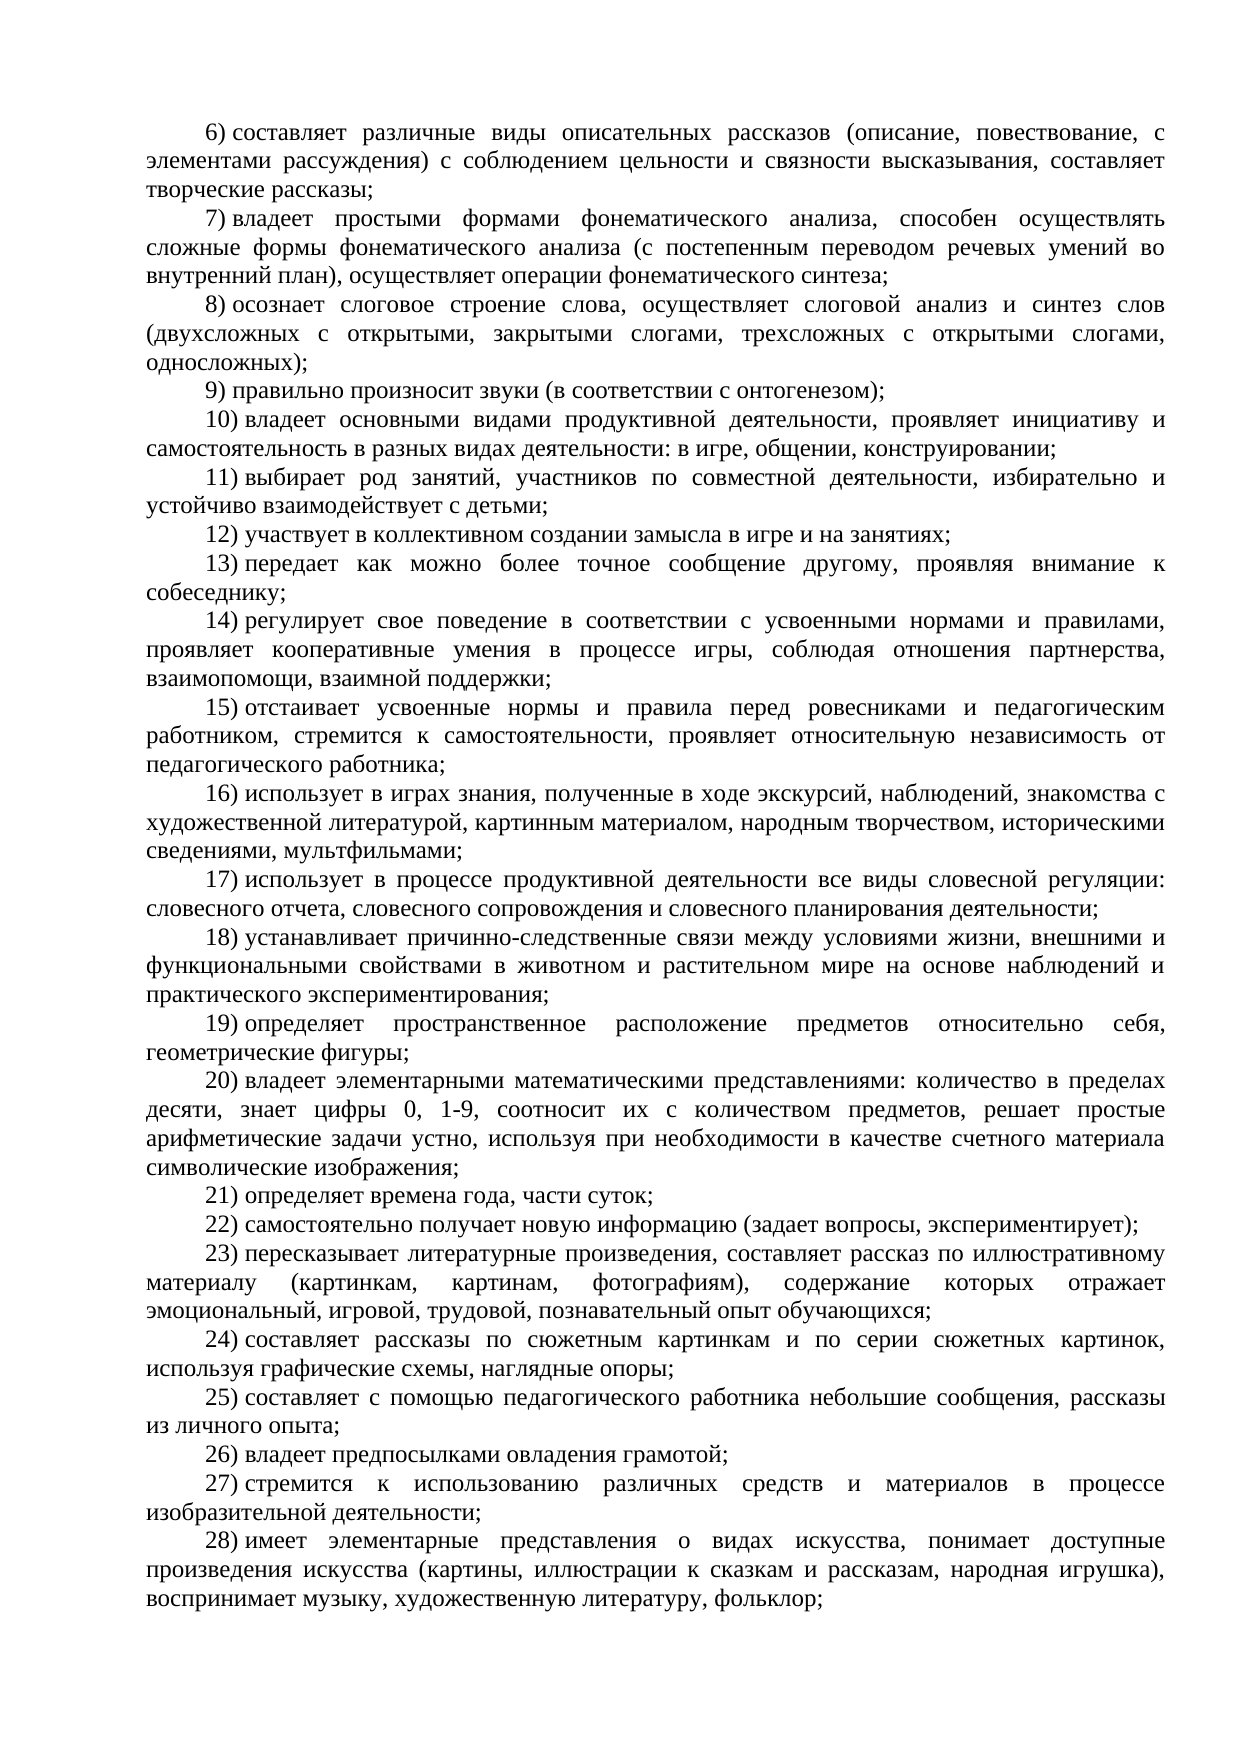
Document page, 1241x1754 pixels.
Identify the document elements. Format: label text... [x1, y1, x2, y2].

text 10) владеет основными видами продуктивной деятельности, проявляет инициативу и самостоятельность в разных видах деятельности: в игре, общении, конструировании; [146, 404, 1166, 462]
text 22) самостоятельно получает новую информацию (задает вопросы, экспериментирует); [146, 1209, 1166, 1238]
text 28) имеет элементарные представления о видах искусства, понимает доступные произведения искусства (картины, иллюстрации к сказкам и рассказам, народная игрушка), воспринимает музыку, художественную литературу, фольклор; [146, 1525, 1166, 1612]
text 16) использует в играх знания, полученные в ходе экскурсий, наблюдений, знакомства с художественной литературой, картинным материалом, народным творчеством, историческими сведениями, мультфильмами; [146, 778, 1166, 864]
text 21) определяет времена года, части суток; [146, 1180, 1166, 1209]
text 19) определяет пространственное расположение предметов относительно себя, геометрические фигуры; [146, 1008, 1166, 1065]
text 11) выбирает род занятий, участников по совместной деятельности, избирательно и устойчиво взаимодействует с детьми; [146, 462, 1166, 519]
text 20) владеет элементарными математическими представлениями: количество в пределах десяти, знает цифры 0, 1-9, соотносит их с количеством предметов, решает простые арифметические задачи устно, используя при необходимости в качестве счетного материала символические изображения; [146, 1065, 1166, 1180]
text 27) стремится к использованию различных средств и материалов в процессе изобразительной деятельности; [146, 1468, 1166, 1525]
text 15) отстаивает усвоенные нормы и правила перед ровесниками и педагогическим работником, стремится к самостоятельности, проявляет относительную независимость от педагогического работника; [146, 692, 1166, 778]
text 25) составляет с помощью педагогического работника небольшие сообщения, рассказы из личного опыта; [146, 1382, 1166, 1439]
text 13) передает как можно более точное сообщение другому, проявляя внимание к собеседнику; [146, 548, 1166, 605]
text 7) владеет простыми формами фонематического анализа, способен осуществлять сложные формы фонематического анализа (с постепенным переводом речевых умений во внутренний план), осуществляет операции фонематического синтеза; [146, 203, 1166, 289]
text 14) регулирует свое поведение в соответствии с усвоенными нормами и правилами, проявляет кооперативные умения в процессе игры, соблюдая отношения партнерства, взаимопомощи, взаимной поддержки; [146, 605, 1166, 692]
text 18) устанавливает причинно-следственные связи между условиями жизни, внешними и функциональными свойствами в животном и растительном мире на основе наблюдений и практического экспериментирования; [146, 922, 1166, 1008]
text 9) правильно произносит звуки (в соответствии с онтогенезом); [146, 375, 1166, 404]
text 6) составляет различные виды описательных рассказов (описание, повествование, с элементами рассуждения) с соблюдением цельности и связности высказывания, составляет творческие рассказы; [146, 117, 1166, 203]
text 17) использует в процессе продуктивной деятельности все виды словесной регуляции: словесного отчета, словесного сопровождения и словесного планирования деятельности; [146, 864, 1166, 922]
text 26) владеет предпосылками овладения грамотой; [146, 1439, 1166, 1468]
text 23) пересказывает литературные произведения, составляет рассказ по иллюстративному материалу (картинкам, картинам, фотографиям), содержание которых отражает эмоциональный, игровой, трудовой, познавательный опыт обучающихся; [146, 1238, 1166, 1324]
text 8) осознает слоговое строение слова, осуществляет слоговой анализ и синтез слов (двухсложных с открытыми, закрытыми слогами, трехсложных с открытыми слогами, односложных); [146, 289, 1166, 375]
text 12) участвует в коллективном создании замысла в игре и на занятиях; [146, 519, 1166, 548]
text 24) составляет рассказы по сюжетным картинкам и по серии сюжетных картинок, используя графические схемы, наглядные опоры; [146, 1324, 1166, 1382]
